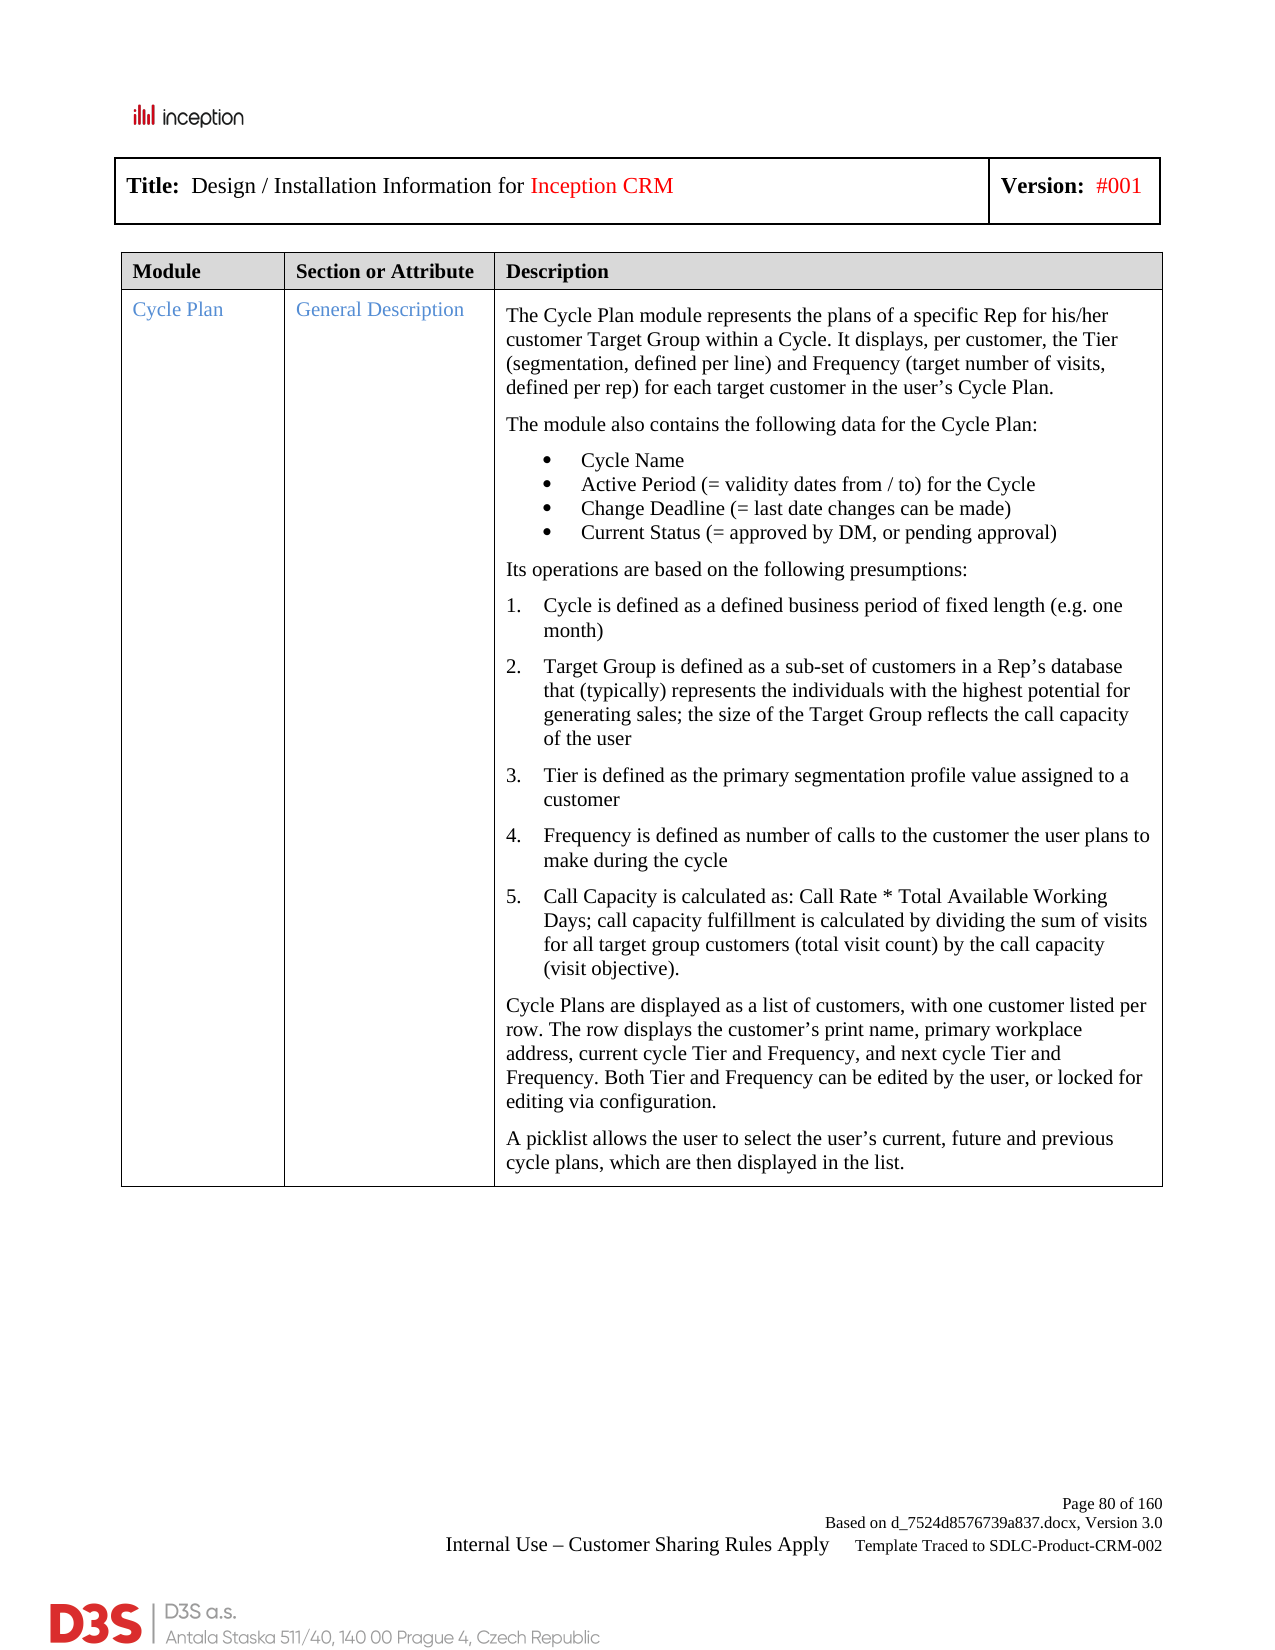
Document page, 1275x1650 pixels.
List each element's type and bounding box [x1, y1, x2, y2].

picture [126, 85, 251, 148]
picture [4, 1557, 1245, 1650]
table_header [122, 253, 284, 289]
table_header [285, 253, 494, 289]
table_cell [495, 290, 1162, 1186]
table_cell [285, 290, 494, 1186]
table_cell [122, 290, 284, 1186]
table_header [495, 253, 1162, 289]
